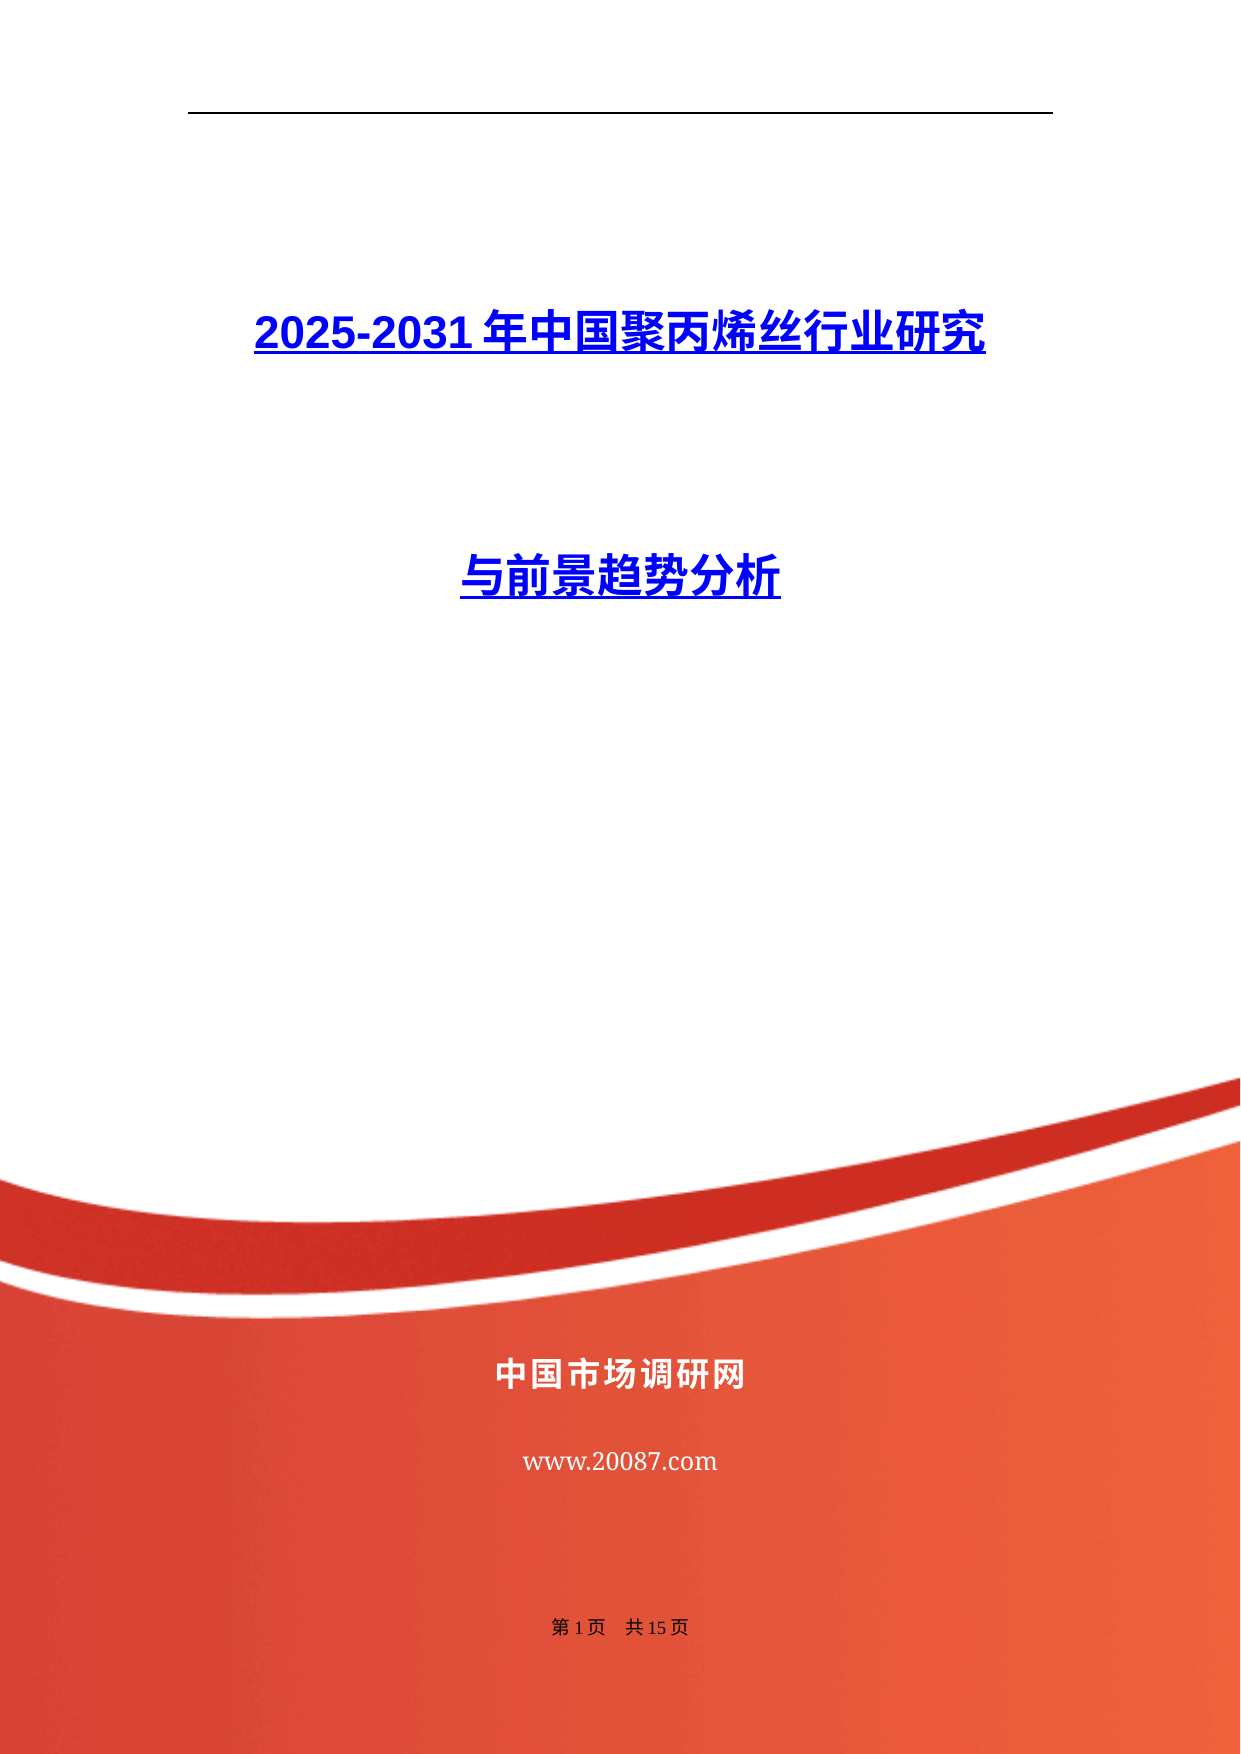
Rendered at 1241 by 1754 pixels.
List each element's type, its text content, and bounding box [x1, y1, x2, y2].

picture [0, 1006, 1241, 1754]
text www.20087.com [187, 1428, 1053, 1493]
subtitle 中国市场调研网 [187, 1339, 1053, 1404]
table_header 2025-2031年中国聚丙烯丝行业研究与前景趋势分析 [188, 207, 1053, 773]
